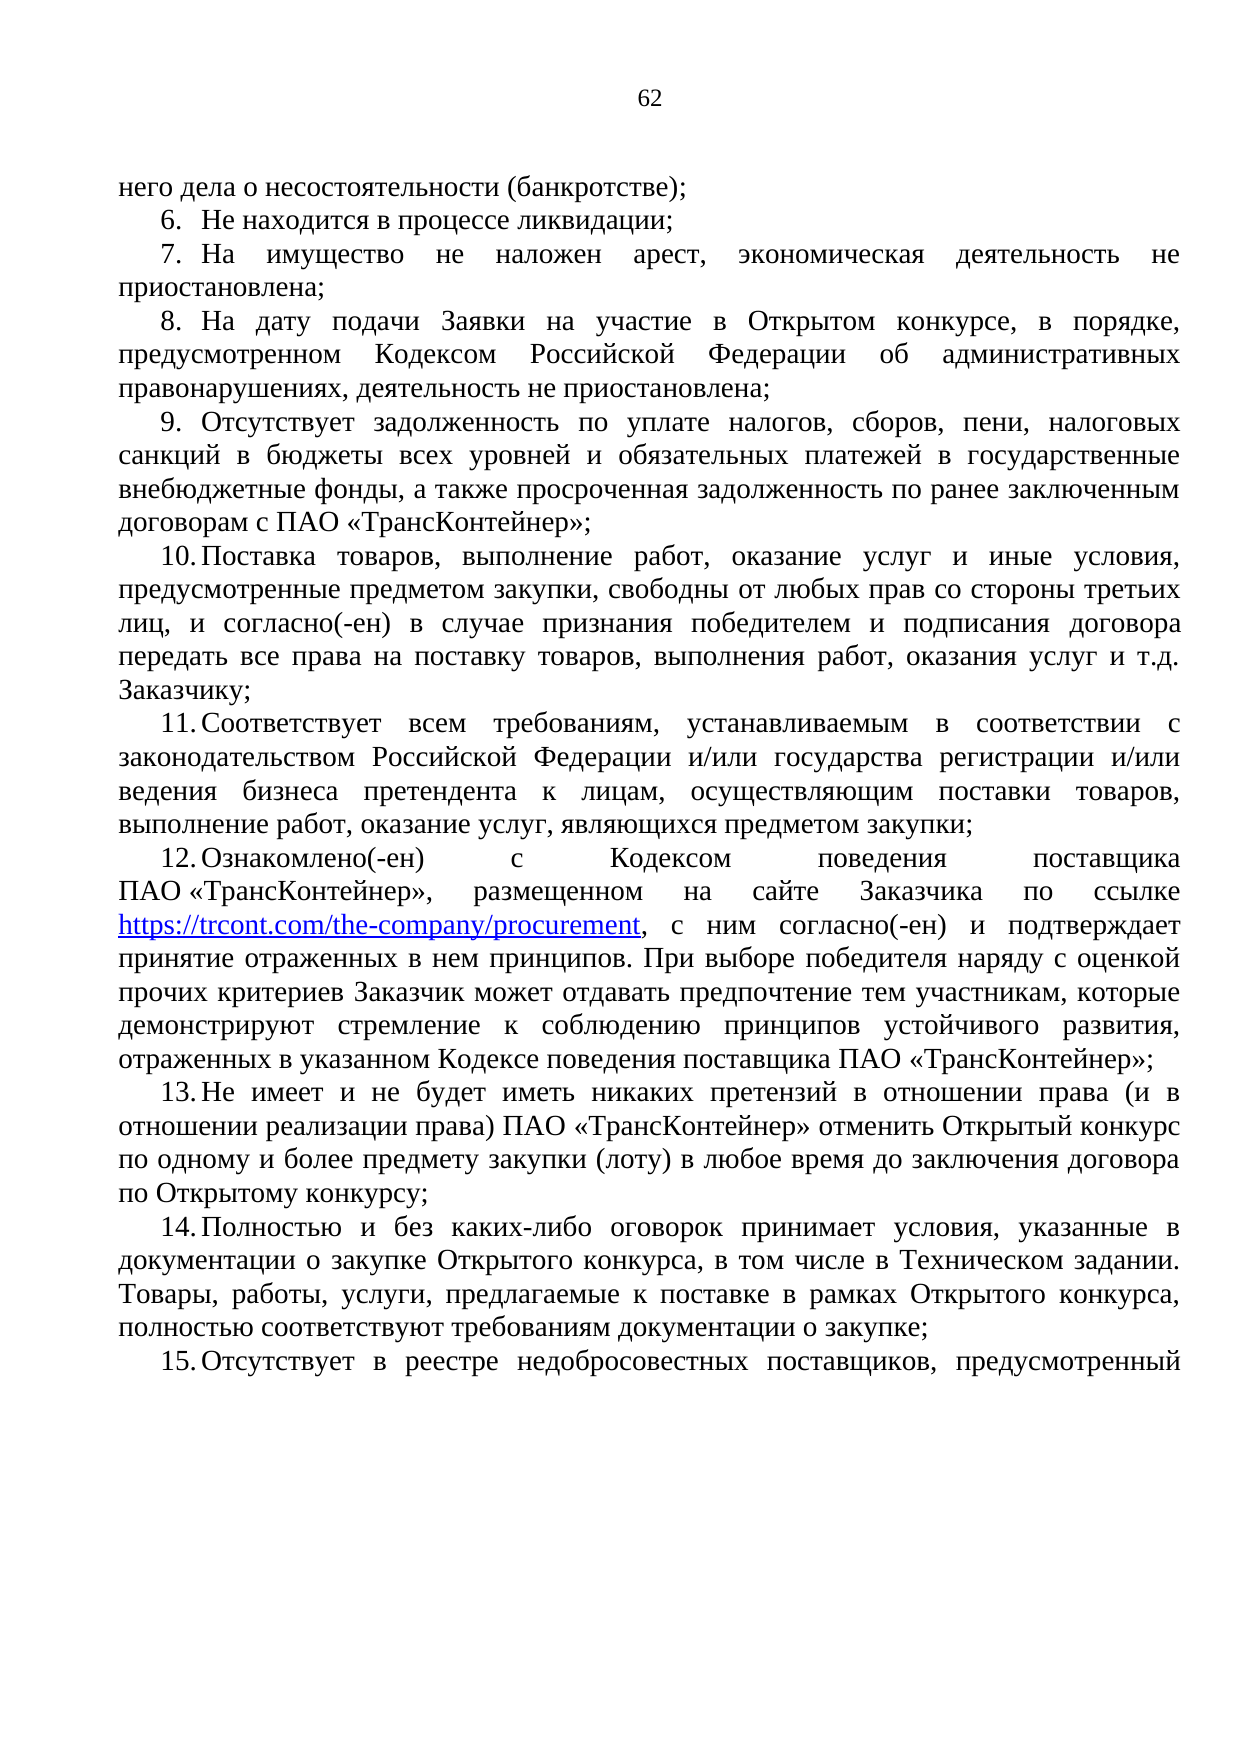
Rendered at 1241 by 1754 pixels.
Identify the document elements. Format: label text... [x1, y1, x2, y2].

list Отсутствует задолженность по уплате налогов, сборов, пени, налоговых санкций в бюджеты всех уровней и обязательных платежей в государственные внебюджетные фонды, а также просроченная задолженность по ранее заключенным договорам с ПАО «ТрансКонтейнер»; [118, 404, 1181, 538]
list Не имеет и не будет иметь никаких претензий в отношении права (и в отношении реализации права) ПАО «ТрансКонтейнер» отменить Открытый конкурс по одному и более предмету закупки (лоту) в любое время до заключения договора по Открытому конкурсу; [118, 1074, 1181, 1209]
list На имущество не наложен арест, экономическая деятельность не приостановлена; [118, 236, 1181, 303]
list Не находится в процессе ликвидации; [118, 202, 1181, 236]
list Ознакомлено(-ен) с Кодексом поведения поставщика ПАО «ТрансКонтейнер», размещенном на сайте Заказчика по ссылке https://trcont.com/the-company/procurement, с ним согласно(-ен) и подтверждает принятие отраженных в нем принципов. При выборе победителя наряду с оценкой прочих критериев Заказчик может отдавать предпочтение тем участникам, которые демонстрируют стремление к соблюдению принципов устойчивого развития, отраженных в указанном Кодексе поведения поставщика ПАО «ТрансКонтейнер»; [118, 840, 1181, 1074]
list Поставка товаров, выполнение работ, оказание услуг и иные условия, предусмотренные предметом закупки, свободны от любых прав со стороны третьих лиц, и согласно(-ен) в случае признания победителем и подписания договора передать все права на поставку товаров, выполнения работ, оказания услуг и т.д. Заказчику; [118, 538, 1181, 706]
list Соответствует всем требованиям, устанавливаемым в соответствии с законодательством Российской Федерации и/или государства регистрации и/или ведения бизнеса претендента к лицам, осуществляющим поставки товаров, выполнение работ, оказание услуг, являющихся предметом закупки; [118, 706, 1181, 840]
list На дату подачи Заявки на участие в Открытом конкурсе, в порядке, предусмотренном Кодексом Российской Федерации об административных правонарушениях, деятельность не приостановлена; [118, 303, 1181, 404]
list Полностью и без каких-либо оговорок принимает условия, указанные в документации о закупке Открытого конкурса, в том числе в Техническом задании. Товары, работы, услуги, предлагаемые к поставке в рамках Открытого конкурса, полностью соответствуют требованиям документации о закупке; [118, 1209, 1181, 1343]
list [118, 1343, 1181, 1376]
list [118, 169, 1181, 202]
